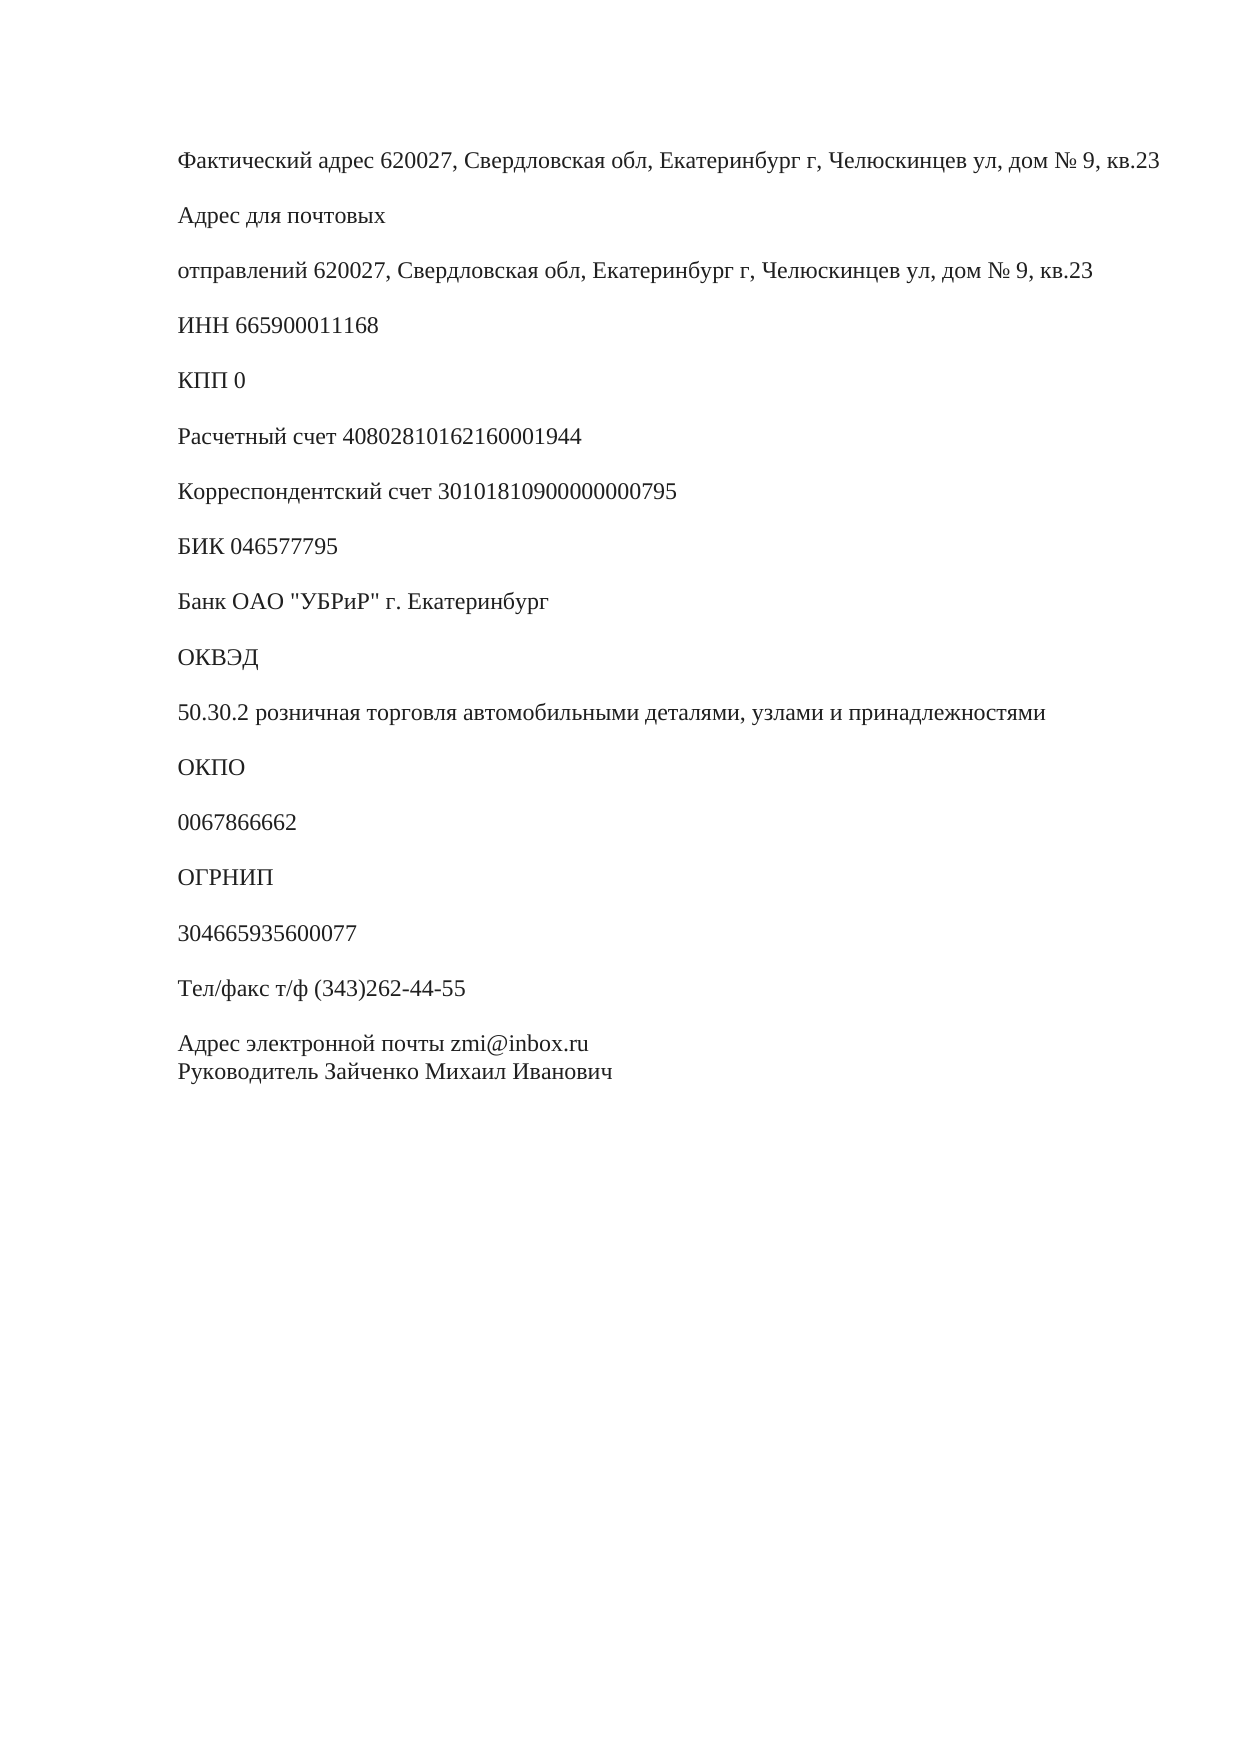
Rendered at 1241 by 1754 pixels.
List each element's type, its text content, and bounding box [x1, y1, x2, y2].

text Фактический адрес 620027, Свердловская обл, Екатеринбург г, Челюскинцев ул, дом № 9, кв.23 [177, 146, 1181, 173]
text Тел/факс т/ф (343)262-44-55 [177, 974, 1181, 1001]
text Банк ОАО "УБРиР" г. Екатеринбург [177, 587, 1181, 615]
text Адрес для почтовых [177, 201, 1181, 228]
text Руководитель Зайченко Михаил Иванович [177, 1057, 1181, 1084]
text Адрес электронной почты zmi@inbox.ru [177, 1029, 1181, 1057]
text 50.30.2 розничная торговля автомобильными деталями, узлами и принадлежностями [177, 698, 1181, 725]
text ИНН 665900011168 [177, 311, 1181, 339]
text ОГРНИП [177, 863, 1181, 891]
text Корреспондентский счет 30101810900000000795 [177, 477, 1181, 504]
text ОКПО [177, 753, 1181, 781]
text 0067866662 [177, 808, 1181, 836]
text КПП 0 [177, 367, 1181, 394]
text БИК 046577795 [177, 532, 1181, 560]
text Расчетный счет 40802810162160001944 [177, 422, 1181, 449]
text отправлений 620027, Свердловская обл, Екатеринбург г, Челюскинцев ул, дом № 9, кв.23 [177, 256, 1181, 284]
text 304665935600077 [177, 919, 1181, 946]
text ОКВЭД [177, 643, 1181, 670]
